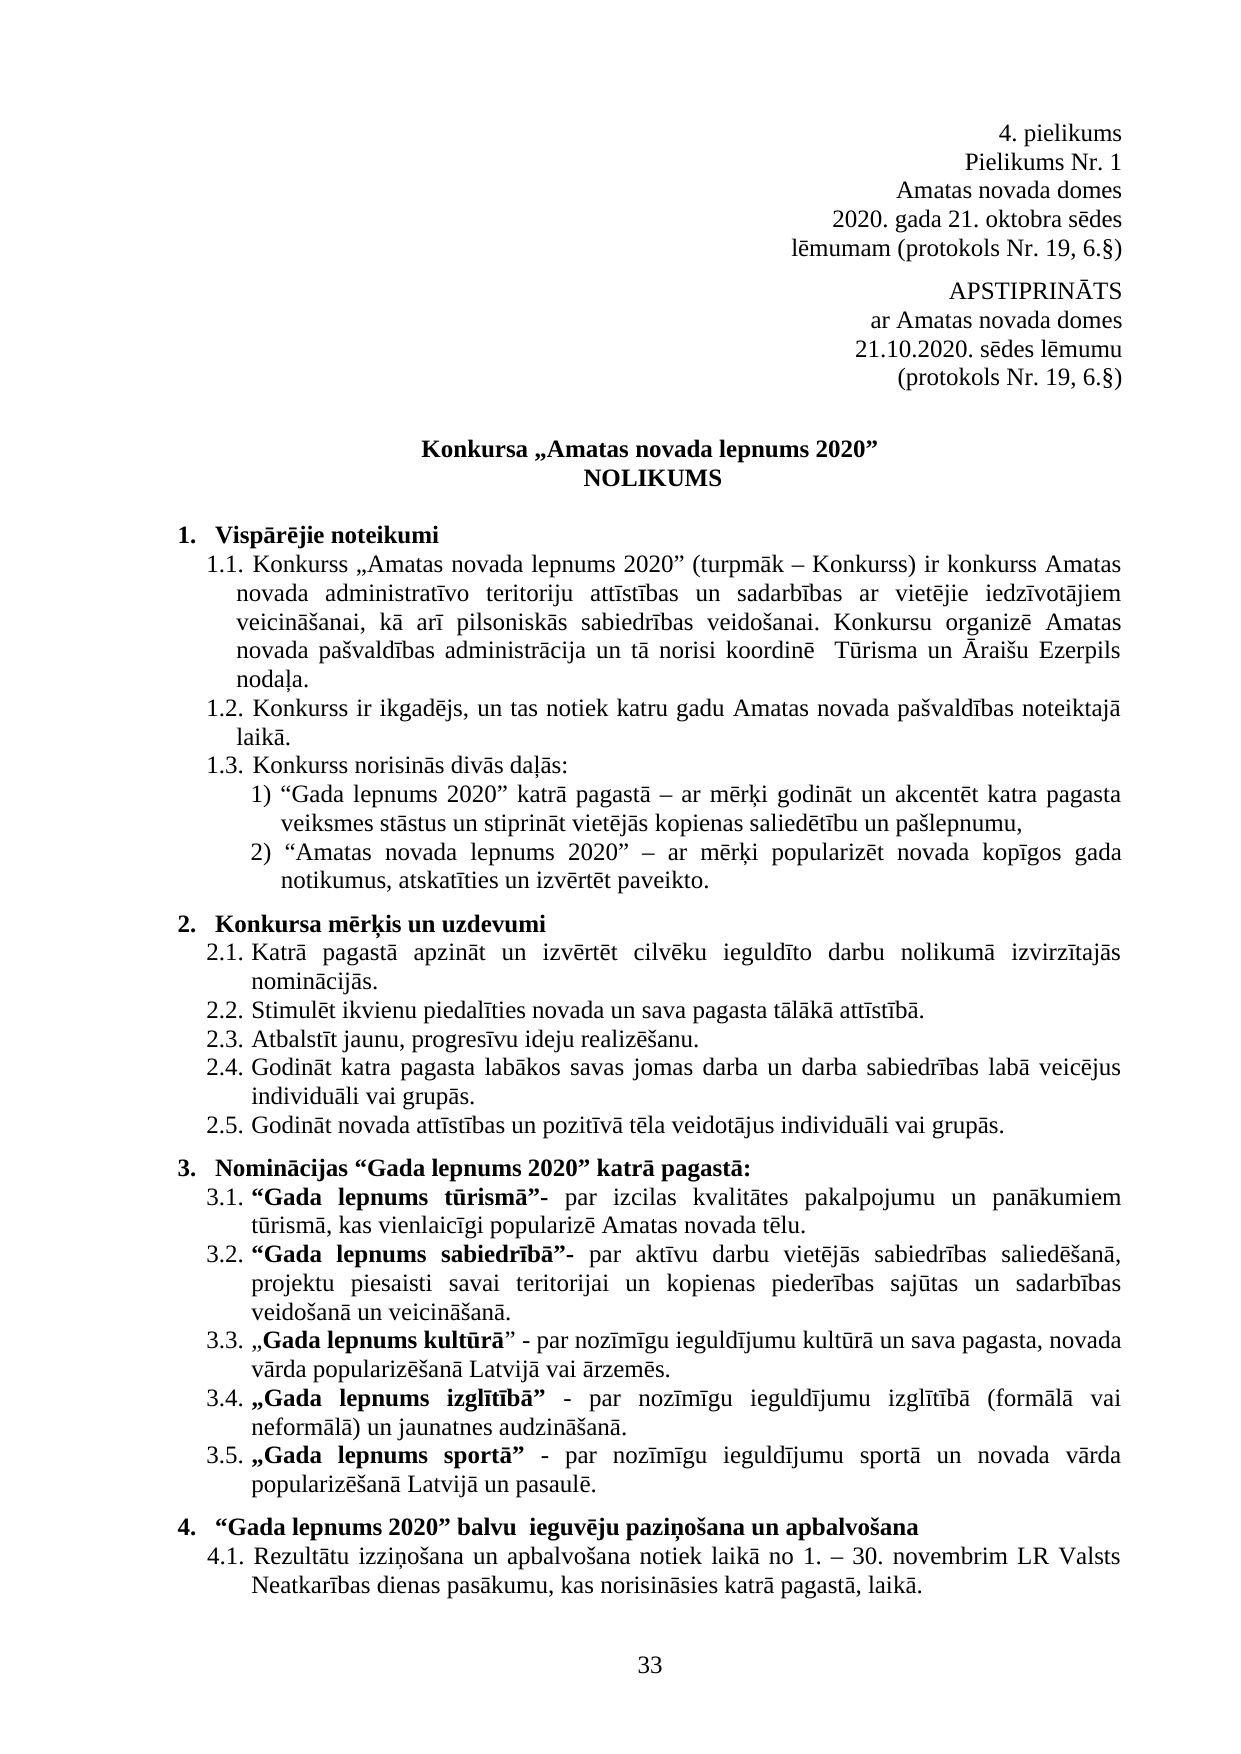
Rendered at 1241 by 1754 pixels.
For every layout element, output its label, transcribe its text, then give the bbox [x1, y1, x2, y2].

text Konkursa „Amatas novada lepnums 2020” [177, 434, 1122, 463]
list Nominācijas “Gada lepnums 2020” katrā pagastā: [177, 1153, 1122, 1182]
list Katrā pagastā apzināt un izvērtēt cilvēku ieguldīto darbu nolikumā izvirzītajās nominācijās. [206, 937, 1122, 995]
text Amatas novada domes [177, 176, 1122, 204]
text 2) “Amatas novada lepnums 2020” – ar mērķi popularizēt novada kopīgos gada notikumus, atskatīties un izvērtēt paveikto. [250, 837, 1122, 894]
list Konkurss „Amatas novada lepnums 2020” (turpmāk – Konkurss) ir konkurss Amatas novada administratīvo teritoriju attīstības un sadarbības ar vietējie iedzīvotājiem veicināšanai, kā arī pilsoniskās sabiedrības veidošanai. Konkursu organizē Amatas novada pašvaldības administrācija un tā norisi koordinē Tūrisma un Āraišu Ezerpils nodaļa. [206, 549, 1122, 693]
list „Gada lepnums izglītībā” - par nozīmīgu ieguldījumu izglītībā (formālā vai neformālā) un jaunatnes audzināšanā. [206, 1383, 1122, 1441]
text 21.10.2020. sēdes lēmumu [177, 334, 1122, 362]
list Stimulēt ikvienu piedalīties novada un sava pagasta tālākā attīstībā. [206, 995, 1122, 1024]
list Atbalstīt jaunu, progresīvu ideju realizēšanu. [206, 1024, 1122, 1052]
list Vispārējie noteikumi [177, 521, 1122, 549]
text Pielikums Nr. 1 [215, 147, 1122, 176]
text lēmumam (protokols Nr. 19, 6.§) [177, 233, 1122, 262]
list “Gada lepnums tūrismā”- par izcilas kvalitātes pakalpojumu un panākumiem tūrismā, kas vienlaicīgi popularizē Amatas novada tēlu. [206, 1182, 1122, 1239]
list Konkurss ir ikgadējs, un tas notiek katru gadu Amatas novada pašvaldības noteiktajā laikā. [206, 693, 1122, 751]
text (protokols Nr. 19, 6.§) [177, 362, 1122, 391]
list „Gada lepnums kultūrā” - par nozīmīgu ieguldījumu kultūrā un sava pagasta, novada vārda popularizēšanā Latvijā vai ārzemēs. [206, 1326, 1122, 1383]
list Godināt novada attīstības un pozitīvā tēla veidotājus individuāli vai grupās. [206, 1110, 1122, 1139]
text NOLIKUMS [177, 463, 1122, 492]
text 4. pielikums [215, 118, 1122, 147]
list „Gada lepnums sportā” - par nozīmīgu ieguldījumu sportā un novada vārda popularizēšanā Latvijā un pasaulē. [206, 1441, 1122, 1498]
list Godināt katra pagasta labākos savas jomas darba un darba sabiedrības labā veicējus individuāli vai grupās. [206, 1052, 1122, 1110]
list “Gada lepnums sabiedrībā”- par aktīvu darbu vietējās sabiedrības saliedēšanā, projektu piesaisti savai teritorijai un kopienas piederības sajūtas un sadarbības veidošanā un veicināšanā. [206, 1239, 1122, 1326]
list Konkurss norisinās divās daļās: [206, 751, 1122, 779]
text ar Amatas novada domes [177, 305, 1122, 334]
text 2020. gada 21. oktobra sēdes [177, 204, 1122, 233]
text APSTIPRINĀTS [177, 276, 1122, 305]
text 4. “Gada lepnums 2020” balvu ieguvēju paziņošana un apbalvošana [177, 1512, 1122, 1541]
text 1) “Gada lepnums 2020” katrā pagastā – ar mērķi godināt un akcentēt katra pagasta veiksmes stāstus un stiprināt vietējās kopienas saliedētību un pašlepnumu, [250, 779, 1122, 837]
list Konkursa mērķis un uzdevumi [177, 909, 1122, 937]
text 4.1. Rezultātu izziņošana un apbalvošana notiek laikā no 1. – 30. novembrim LR Valsts Neatkarības dienas pasākumu, kas norisināsies katrā pagastā, laikā. [207, 1541, 1122, 1599]
